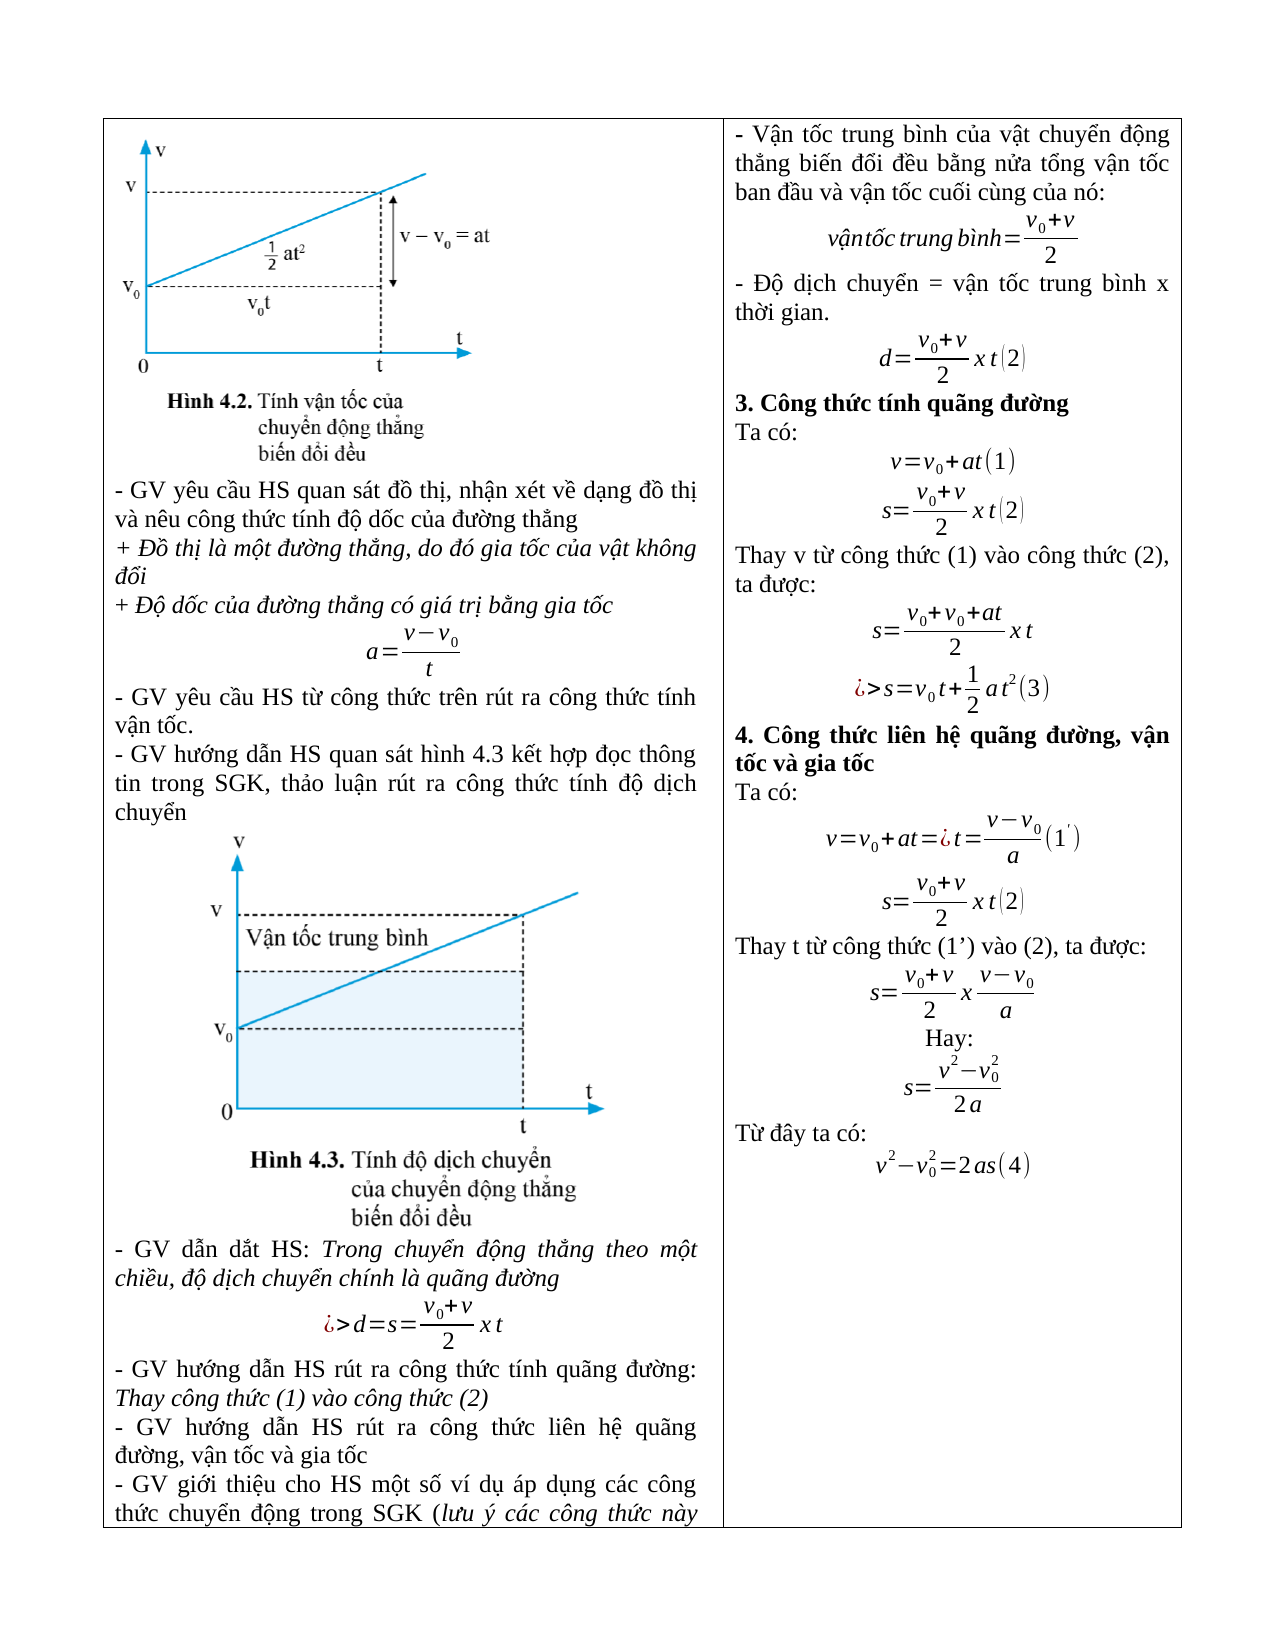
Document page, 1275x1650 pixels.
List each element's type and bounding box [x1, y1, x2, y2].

table_cell [104, 119, 723, 1527]
table_cell [724, 119, 1181, 1527]
picture [195, 825, 617, 1235]
picture [114, 119, 502, 476]
